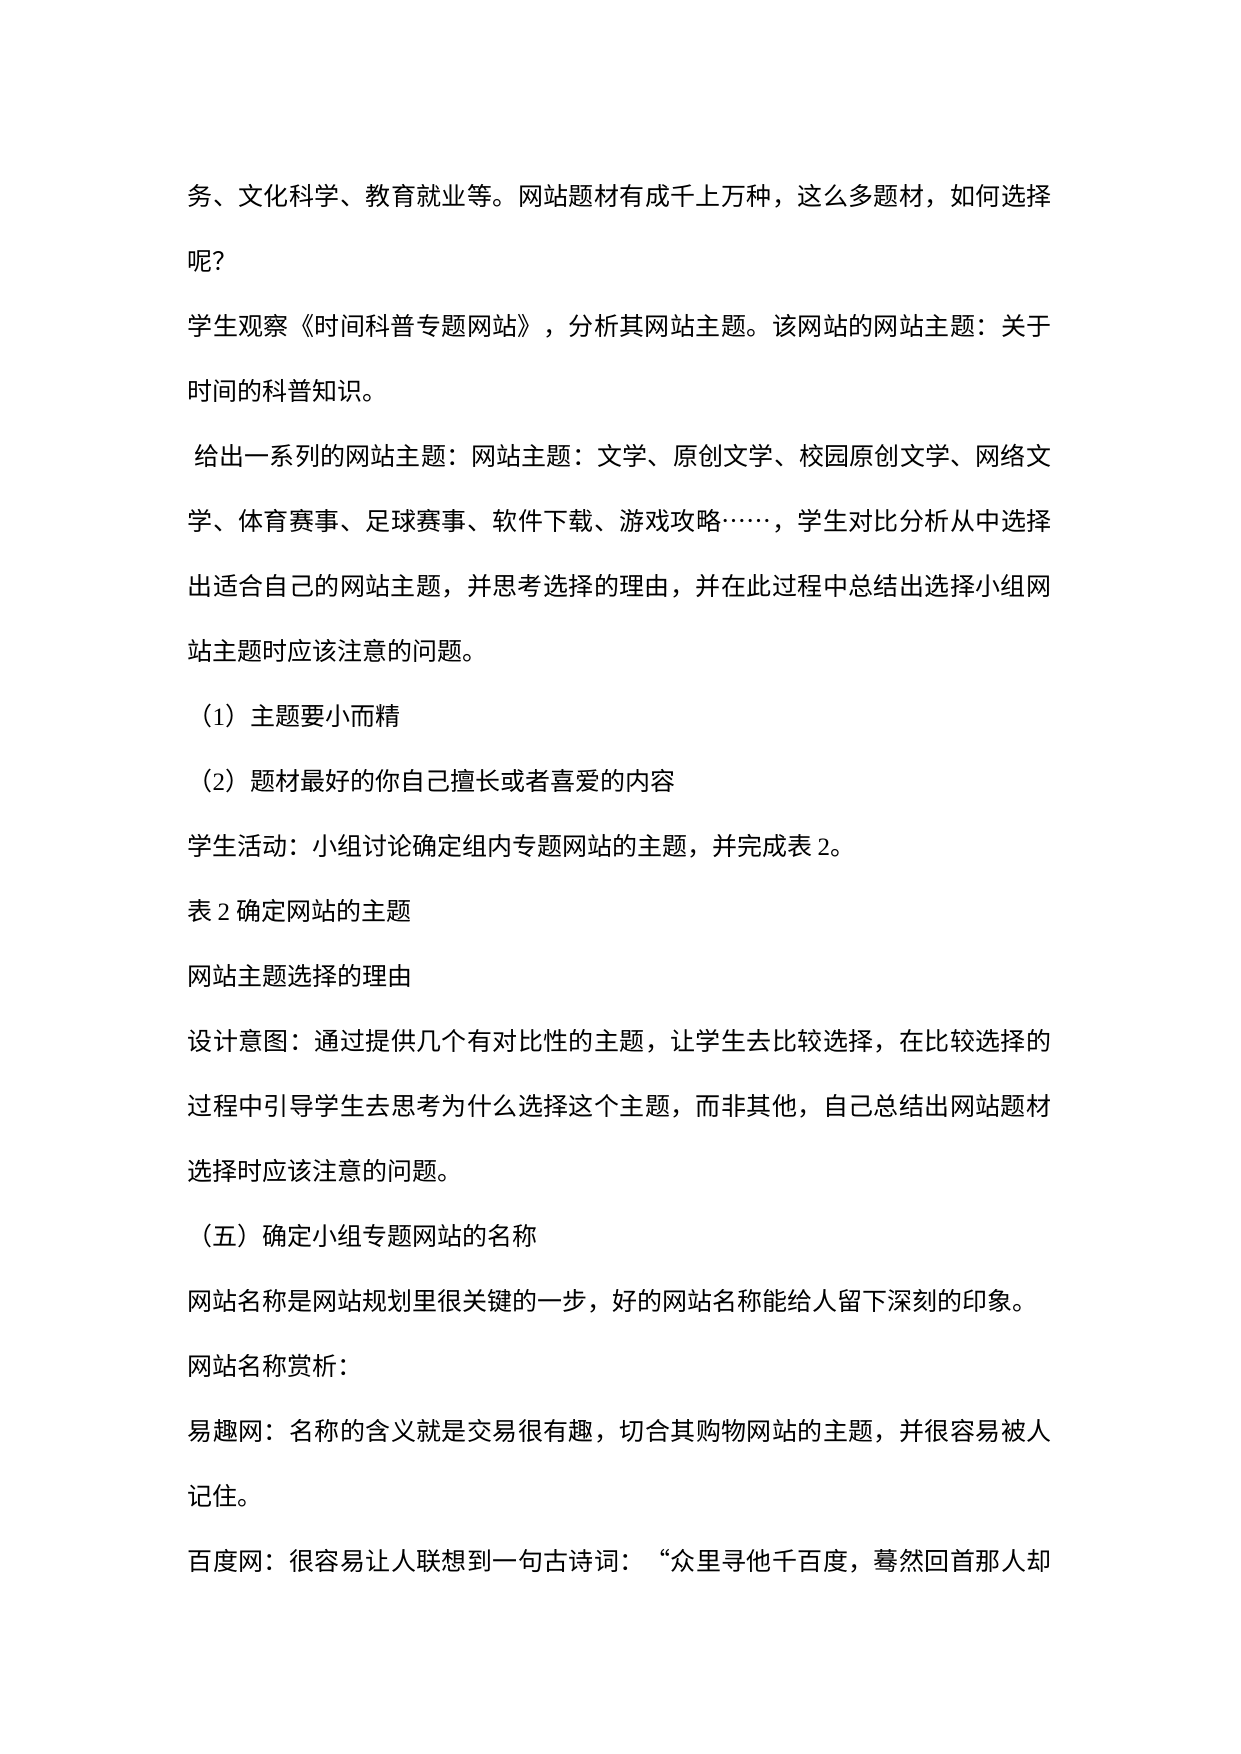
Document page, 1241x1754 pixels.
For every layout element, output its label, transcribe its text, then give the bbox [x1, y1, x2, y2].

text 易趣网：名称的含义就是交易很有趣，切合其购物网站的主题，并很容易被人记住。 [187, 1397, 1053, 1527]
text 给出一系列的网站主题：网站主题：文学、原创文学、校园原创文学、网络文学、体育赛事、足球赛事、软件下载、游戏攻略……，学生对比分析从中选择出适合自己的网站主题，并思考选择的理由，并在此过程中总结出选择小组网站主题时应该注意的问题。 [187, 422, 1053, 682]
text 网站主题选择的理由 [187, 942, 1053, 1007]
text 学生活动：小组讨论确定组内专题网站的主题，并完成表2。 [187, 812, 1053, 877]
text 网站名称赏析： [187, 1332, 1053, 1397]
text 学生观察《时间科普专题网站》，分析其网站主题。该网站的网站主题：关于时间的科普知识。 [187, 292, 1053, 422]
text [187, 162, 1053, 292]
text （1）主题要小而精 [187, 682, 1053, 747]
text （2）题材最好的你自己擅长或者喜爱的内容 [187, 747, 1053, 812]
text 表2 确定网站的主题 [187, 877, 1053, 942]
text （五）确定小组专题网站的名称 [187, 1202, 1053, 1267]
text 网站名称是网站规划里很关键的一步，好的网站名称能给人留下深刻的印象。 [187, 1267, 1053, 1332]
text 设计意图：通过提供几个有对比性的主题，让学生去比较选择，在比较选择的过程中引导学生去思考为什么选择这个主题，而非其他，自己总结出网站题材选择时应该注意的问题。 [187, 1007, 1053, 1202]
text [187, 1527, 1053, 1592]
